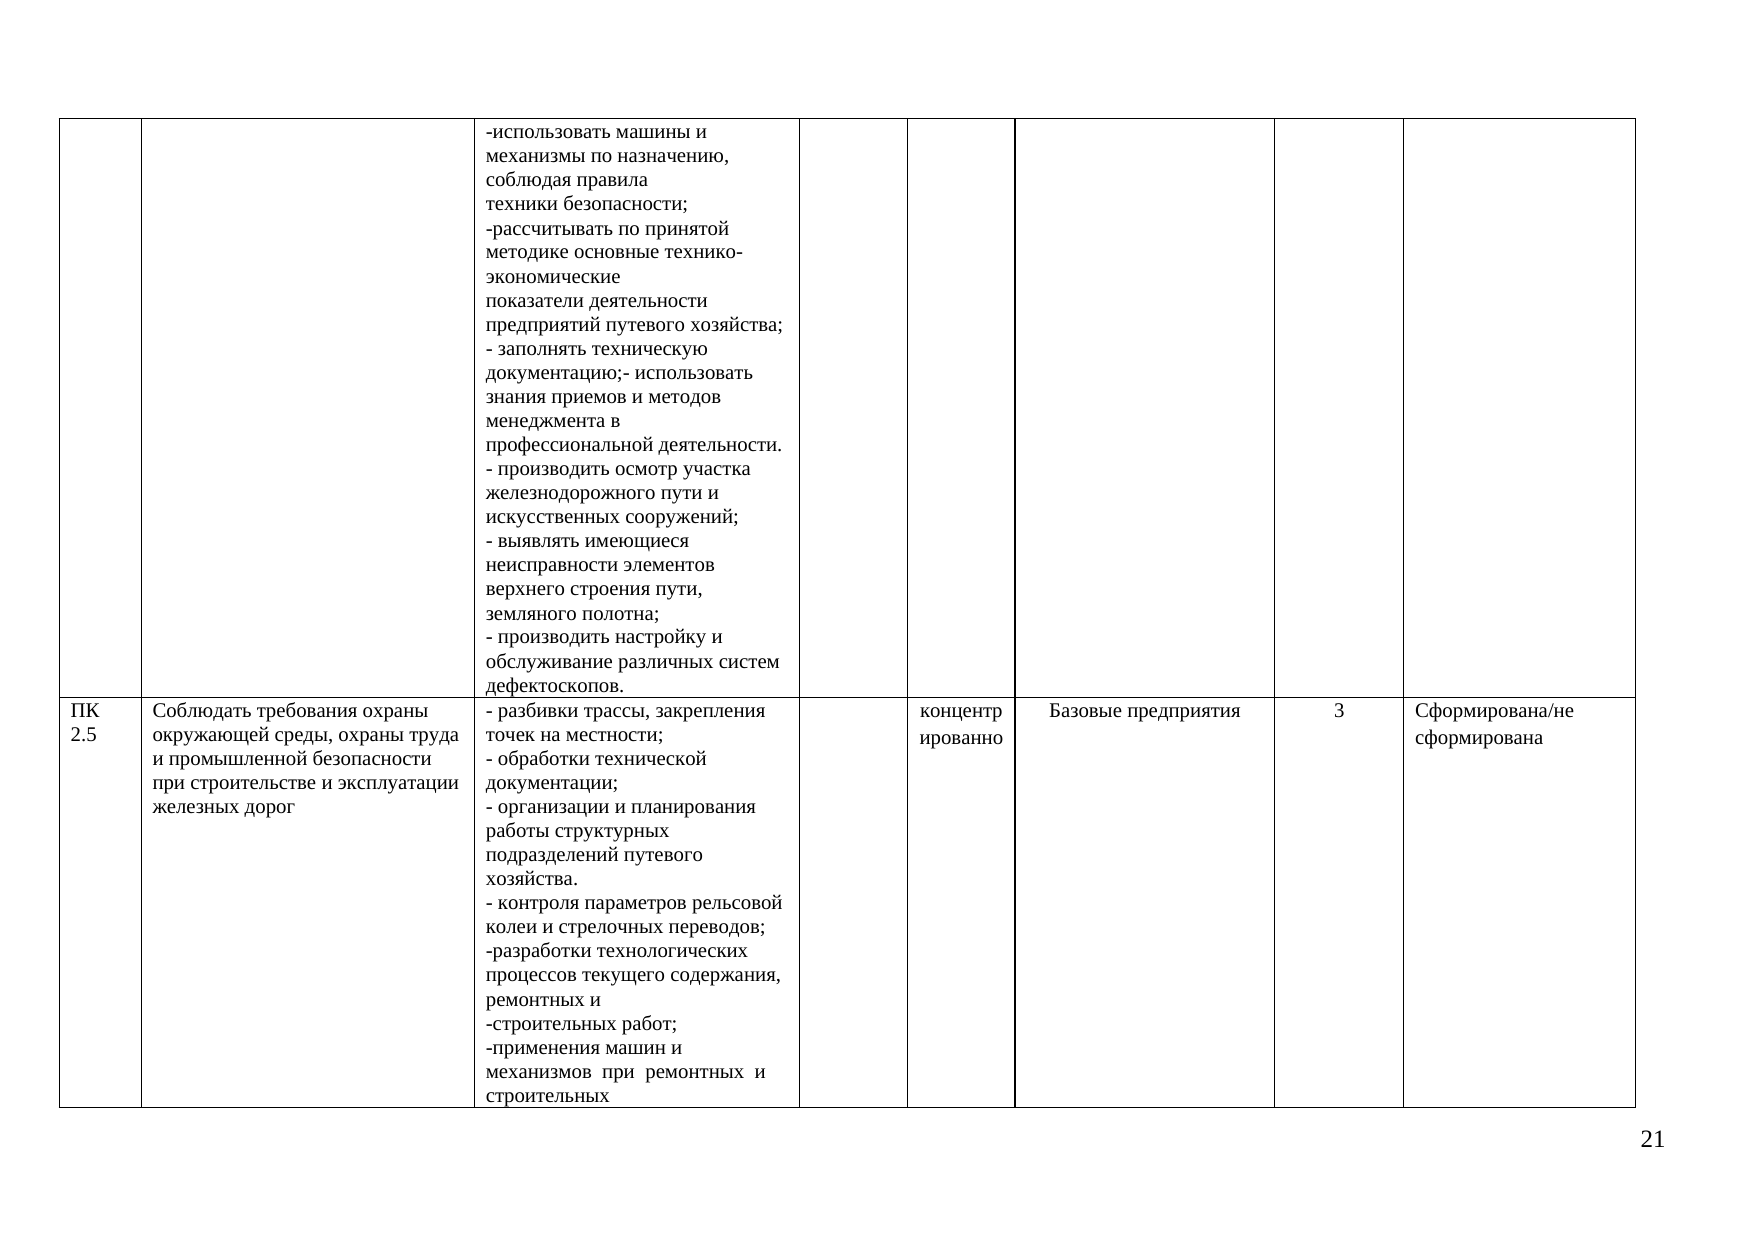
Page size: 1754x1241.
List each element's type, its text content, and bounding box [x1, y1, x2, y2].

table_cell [475, 698, 799, 1107]
table_cell ПК 2.5 [60, 698, 141, 1107]
table_cell Базовые предприятия [1016, 698, 1274, 1107]
table_cell концентрированно [908, 698, 1014, 1107]
table_cell [800, 698, 907, 1107]
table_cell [1404, 698, 1635, 1107]
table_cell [475, 119, 799, 697]
table_cell 3 [1275, 698, 1403, 1107]
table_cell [142, 698, 474, 1107]
